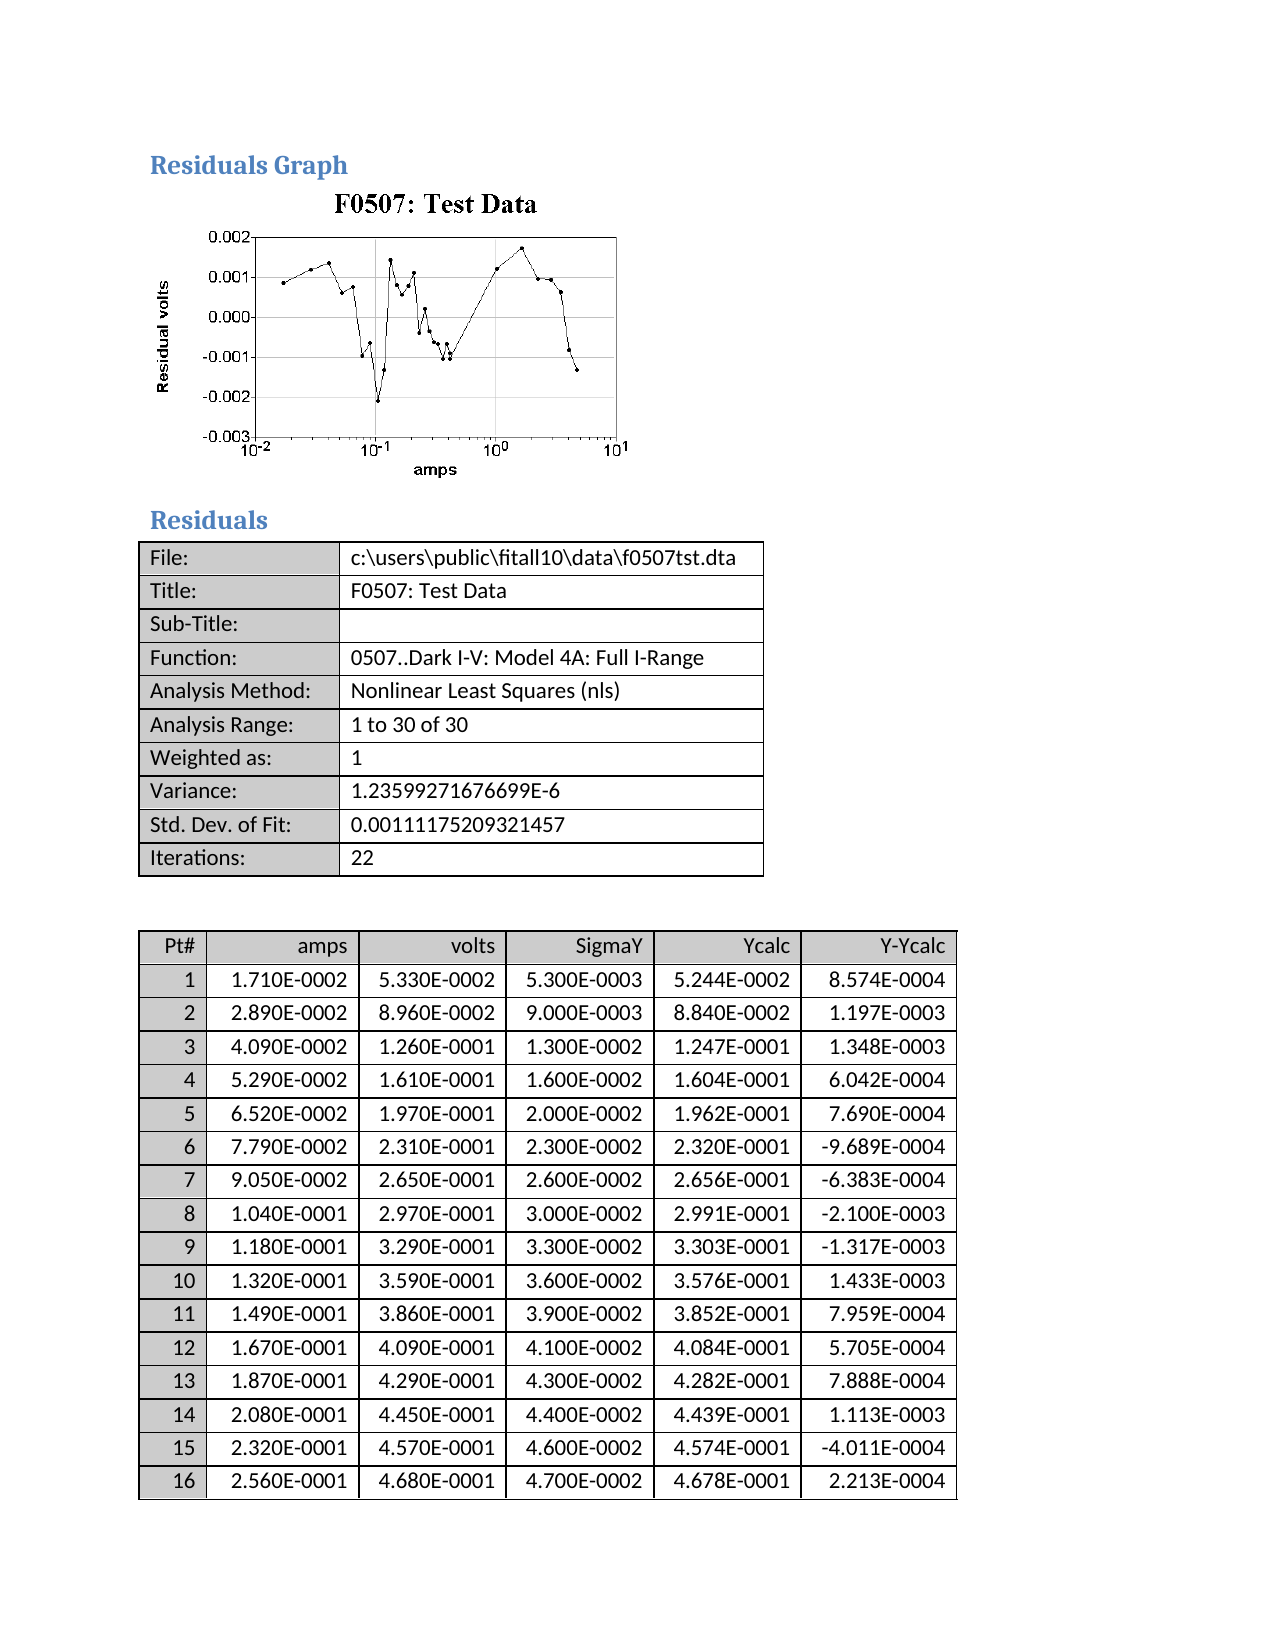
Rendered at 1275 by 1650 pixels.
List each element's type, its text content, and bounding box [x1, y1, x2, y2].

table_header Y-Ycalc [802, 932, 956, 963]
table_cell 4 [140, 1065, 206, 1097]
table_cell 4.090E-0002 [207, 1032, 358, 1064]
table_cell 1.710E-0002 [207, 965, 358, 997]
table_header volts [360, 932, 505, 963]
table_cell 4.700E-0002 [507, 1467, 653, 1498]
table_cell 3.852E-0001 [655, 1300, 800, 1331]
table_cell 9.050E-0002 [207, 1166, 358, 1197]
table_cell 2.991E-0001 [655, 1199, 800, 1231]
table_cell 4.400E-0002 [507, 1400, 653, 1432]
table_cell 2.656E-0001 [655, 1166, 800, 1197]
table_cell 3.000E-0002 [507, 1199, 653, 1231]
table_header SigmaY [507, 932, 653, 963]
table_cell 1 to 30 of 30 [340, 710, 763, 742]
table_cell -4.011E-0004 [802, 1433, 956, 1465]
table_cell 12 [140, 1333, 206, 1365]
table_cell Sub-Title: [140, 610, 339, 641]
subtitle Residuals Graph [150, 150, 1125, 181]
table_cell 22 [340, 844, 763, 875]
table_cell Variance: [140, 777, 339, 808]
table_cell 3.860E-0001 [360, 1300, 505, 1331]
table_cell 8.960E-0002 [360, 998, 505, 1030]
table_cell 3.290E-0001 [360, 1233, 505, 1264]
table_cell 1.433E-0003 [802, 1266, 956, 1298]
table_cell 6.520E-0002 [207, 1099, 358, 1131]
table_cell 13 [140, 1366, 206, 1398]
table_cell 0.00111175209321457 [340, 810, 763, 842]
table_cell 0507..Dark I-V: Model 4A: Full I-Range [340, 643, 763, 675]
table_cell 5.300E-0003 [507, 965, 653, 997]
table_cell 4.090E-0001 [360, 1333, 505, 1365]
table_cell 1.600E-0002 [507, 1065, 653, 1097]
table_cell 11 [140, 1300, 206, 1331]
table_cell 4.574E-0001 [655, 1433, 800, 1465]
table_cell 6.042E-0004 [802, 1065, 956, 1097]
table_cell 1.300E-0002 [507, 1032, 653, 1064]
table_cell 1.604E-0001 [655, 1065, 800, 1097]
table_cell 2 [140, 998, 206, 1030]
table_cell 9.000E-0003 [507, 998, 653, 1030]
table_cell 2.000E-0002 [507, 1099, 653, 1131]
table_cell 4.450E-0001 [360, 1400, 505, 1432]
table_cell 3.590E-0001 [360, 1266, 505, 1298]
table_cell 1.247E-0001 [655, 1032, 800, 1064]
table_cell 5.290E-0002 [207, 1065, 358, 1097]
table_cell 7 [140, 1166, 206, 1197]
table_cell 8.574E-0004 [802, 965, 956, 997]
table_cell F0507: Test Data [340, 576, 763, 608]
table_cell -6.383E-0004 [802, 1166, 956, 1197]
table_cell 4.084E-0001 [655, 1333, 800, 1365]
table_cell 1.870E-0001 [207, 1366, 358, 1398]
table_cell 4.600E-0002 [507, 1433, 653, 1465]
table_cell Title: [140, 576, 339, 608]
table_cell 9 [140, 1233, 206, 1264]
table_cell 6 [140, 1132, 206, 1164]
table_cell 2.600E-0002 [507, 1166, 653, 1197]
picture [150, 185, 638, 481]
table_cell Nonlinear Least Squares (nls) [340, 676, 763, 708]
table_cell 2.310E-0001 [360, 1132, 505, 1164]
table_cell 4.282E-0001 [655, 1366, 800, 1398]
table_cell 4.300E-0002 [507, 1366, 653, 1398]
table_cell 1.320E-0001 [207, 1266, 358, 1298]
table_header File: [140, 543, 339, 574]
table_cell -1.317E-0003 [802, 1233, 956, 1264]
table_cell Function: [140, 643, 339, 675]
table_cell 2.650E-0001 [360, 1166, 505, 1197]
table_cell 3.303E-0001 [655, 1233, 800, 1264]
table_cell Weighted as: [140, 743, 339, 775]
table_cell 4.570E-0001 [360, 1433, 505, 1465]
table_cell 8.840E-0002 [655, 998, 800, 1030]
table_header amps [207, 932, 358, 963]
table_cell 2.080E-0001 [207, 1400, 358, 1432]
table_cell 4.439E-0001 [655, 1400, 800, 1432]
subtitle Residuals [150, 505, 1125, 536]
table_cell 1.610E-0001 [360, 1065, 505, 1097]
table_cell 1.180E-0001 [207, 1233, 358, 1264]
table_cell 2.970E-0001 [360, 1199, 505, 1231]
table_cell 10 [140, 1266, 206, 1298]
table_cell 1.490E-0001 [207, 1300, 358, 1331]
table_cell 1.348E-0003 [802, 1032, 956, 1064]
table_cell 3 [140, 1032, 206, 1064]
table_cell 4.290E-0001 [360, 1366, 505, 1398]
table_cell Analysis Range: [140, 710, 339, 742]
table_cell 1.23599271676699E-6 [340, 777, 763, 808]
table_cell 1 [340, 743, 763, 775]
table_cell 2.300E-0002 [507, 1132, 653, 1164]
table_cell 2.320E-0001 [655, 1132, 800, 1164]
table_cell -2.100E-0003 [802, 1199, 956, 1231]
table_cell -9.689E-0004 [802, 1132, 956, 1164]
table_cell 7.690E-0004 [802, 1099, 956, 1131]
table_cell 1.040E-0001 [207, 1199, 358, 1231]
table_cell 3.576E-0001 [655, 1266, 800, 1298]
table_cell 4.100E-0002 [507, 1333, 653, 1365]
table_header c:\users\public\fitall10\data\f0507tst.dta [340, 543, 763, 574]
table_cell 7.888E-0004 [802, 1366, 956, 1398]
table_cell 1.260E-0001 [360, 1032, 505, 1064]
table_cell 2.213E-0004 [802, 1467, 956, 1498]
table_cell 2.320E-0001 [207, 1433, 358, 1465]
table_cell 14 [140, 1400, 206, 1432]
table_cell 1.962E-0001 [655, 1099, 800, 1131]
table_cell 4.678E-0001 [655, 1467, 800, 1498]
table_cell 1.113E-0003 [802, 1400, 956, 1432]
table_cell 5 [140, 1099, 206, 1131]
table_cell 16 [140, 1467, 206, 1498]
table_cell 1 [140, 965, 206, 997]
table_cell 1.970E-0001 [360, 1099, 505, 1131]
table_cell Std. Dev. of Fit: [140, 810, 339, 842]
table_cell 15 [140, 1433, 206, 1465]
table_cell 4.680E-0001 [360, 1467, 505, 1498]
table_cell 2.560E-0001 [207, 1467, 358, 1498]
table_header Ycalc [655, 932, 800, 963]
table_cell 5.244E-0002 [655, 965, 800, 997]
table_cell 2.890E-0002 [207, 998, 358, 1030]
table_cell 3.300E-0002 [507, 1233, 653, 1264]
table_cell 5.705E-0004 [802, 1333, 956, 1365]
table_cell 5.330E-0002 [360, 965, 505, 997]
table_cell [340, 610, 763, 641]
table_cell 3.600E-0002 [507, 1266, 653, 1298]
table_cell Iterations: [140, 844, 339, 875]
table_cell 7.959E-0004 [802, 1300, 956, 1331]
table_cell Analysis Method: [140, 676, 339, 708]
table_header Pt# [140, 932, 206, 963]
table_cell 3.900E-0002 [507, 1300, 653, 1331]
table_cell 1.197E-0003 [802, 998, 956, 1030]
table_cell 1.670E-0001 [207, 1333, 358, 1365]
table_cell 7.790E-0002 [207, 1132, 358, 1164]
table_cell 8 [140, 1199, 206, 1231]
